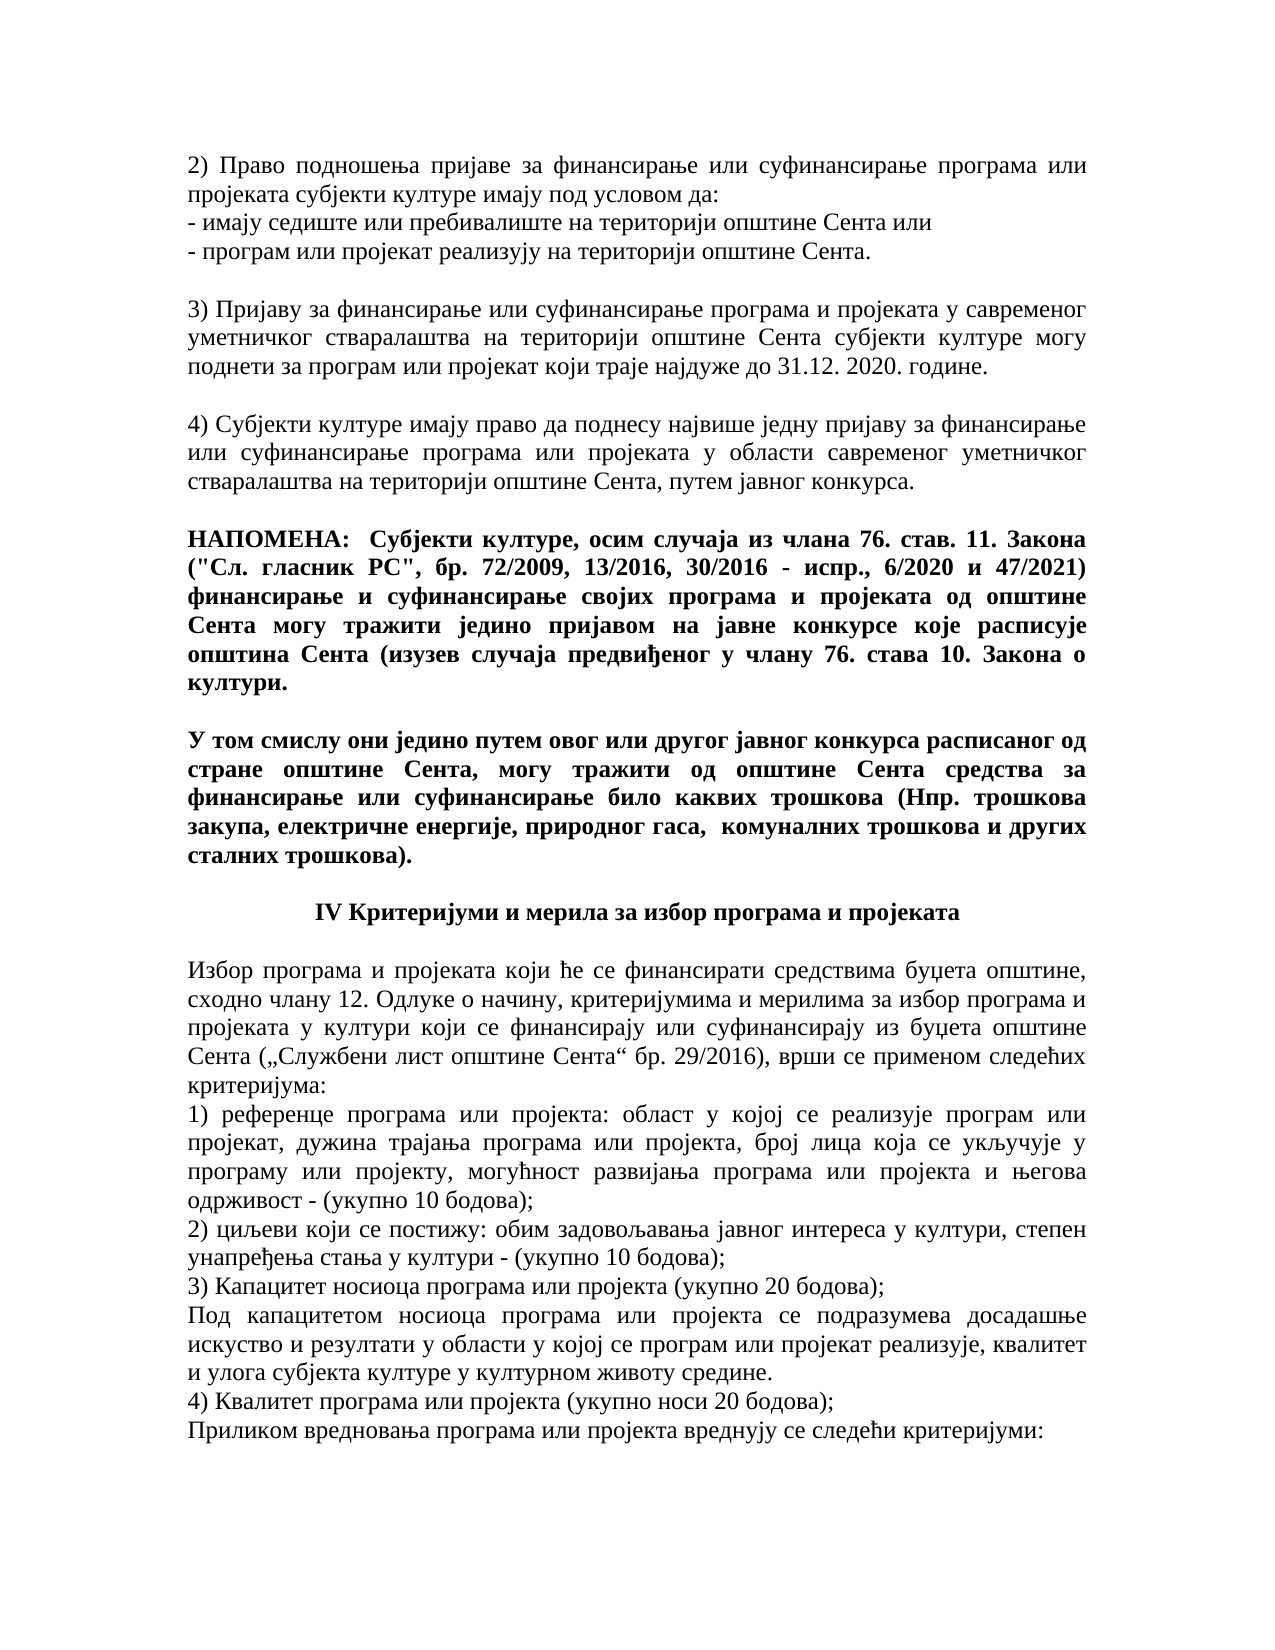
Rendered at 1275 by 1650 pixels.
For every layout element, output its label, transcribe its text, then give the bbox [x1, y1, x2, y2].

text - програм или пројекат реализују на територији општине Сента. [187, 236, 1087, 265]
text - имају седиште или пребивалиште на теритoрији општине Сента или [187, 207, 1087, 236]
text 4) Субјекти културе имају право да поднесу највише једну пријаву за финансирање или суфинансирање програма или пројеката у области савременог уметничког стваралаштва на територији општине Сента, путем јавног конкурса. [187, 409, 1087, 495]
text 2) циљеви који се постижу: обим задовољавања јавног интереса у култури, степен унапређења стања у култури - (укупно 10 бодова); [187, 1214, 1087, 1271]
text 4) Квалитет програма или пројекта (укупно носи 20 бодова); [187, 1386, 1087, 1415]
text IV Критеријуми и мерила за избор програма и пројеката [187, 897, 1087, 926]
text 2) Право подношења пријаве за финансирање или суфинансирање програма или пројеката субјекти културе имају под условом да: [187, 150, 1087, 207]
text НАПОМЕНА: Субјекти културе, осим случаја из члана 76. став. 11. Закона ("Сл. гласник РС", бр. 72/2009, 13/2016, 30/2016 - испр., 6/2020 и 47/2021) финансирање и суфинансирање својих програма и пројеката од општине Сента могу тражити једино пријавом на јавне конкурсе које расписује општина Сента (изузев случаја предвиђеног у члану 76. става 10. Закона о култури. [187, 524, 1087, 696]
text 3) Капацитет носиоца програма или пројекта (укупно 20 бодова); [187, 1271, 1087, 1300]
text Приликом вредновања програма или пројекта вреднују се следећи критеријуми: [187, 1415, 1087, 1444]
text Избор програма и пројеката који ће се финансирати средствима буџета општине, сходно члану 12. Одлуке о начину, критеријумима и мерилима за избор програма и пројеката у култури који се финансирају или суфинансирају из буџета општине Сента („Службени лист општине Сента“ бр. 29/2016), врши се применом следећих критеријума: [187, 955, 1087, 1099]
text 1) референце програма или пројекта: област у којој се реализује програм или пројекат, дужина трајања програма или пројекта, број лица која се укључује у програму или пројекту, могућност развијања програма или пројекта и његова одрживост - (укупно 10 бодова); [187, 1099, 1087, 1214]
text 3) Пријаву за финансирање или суфинансирање програма и пројеката у савременог уметничког стваралаштва на територији општине Сента субјекти културе могу поднети за програм или пројекат који траје најдуже до 31.12. 2020. године. [187, 294, 1087, 380]
text У том смислу они једино путем овог или другог јавног конкурса расписаног од стране општине Сента, могу тражити од општине Сента средства за финансирање или суфинансирање било каквих трошкова (Нпр. трошкова закупа, електричне енергије, природног гаса, комуналних трошкова и других сталних трошкова). [187, 725, 1087, 869]
text Под капацитетом носиоца програма или пројекта се подразумева досадашње искуство и резултати у области у којој се програм или пројекат реализује, квалитет и улога субјекта културе у културном животу средине. [187, 1300, 1087, 1386]
